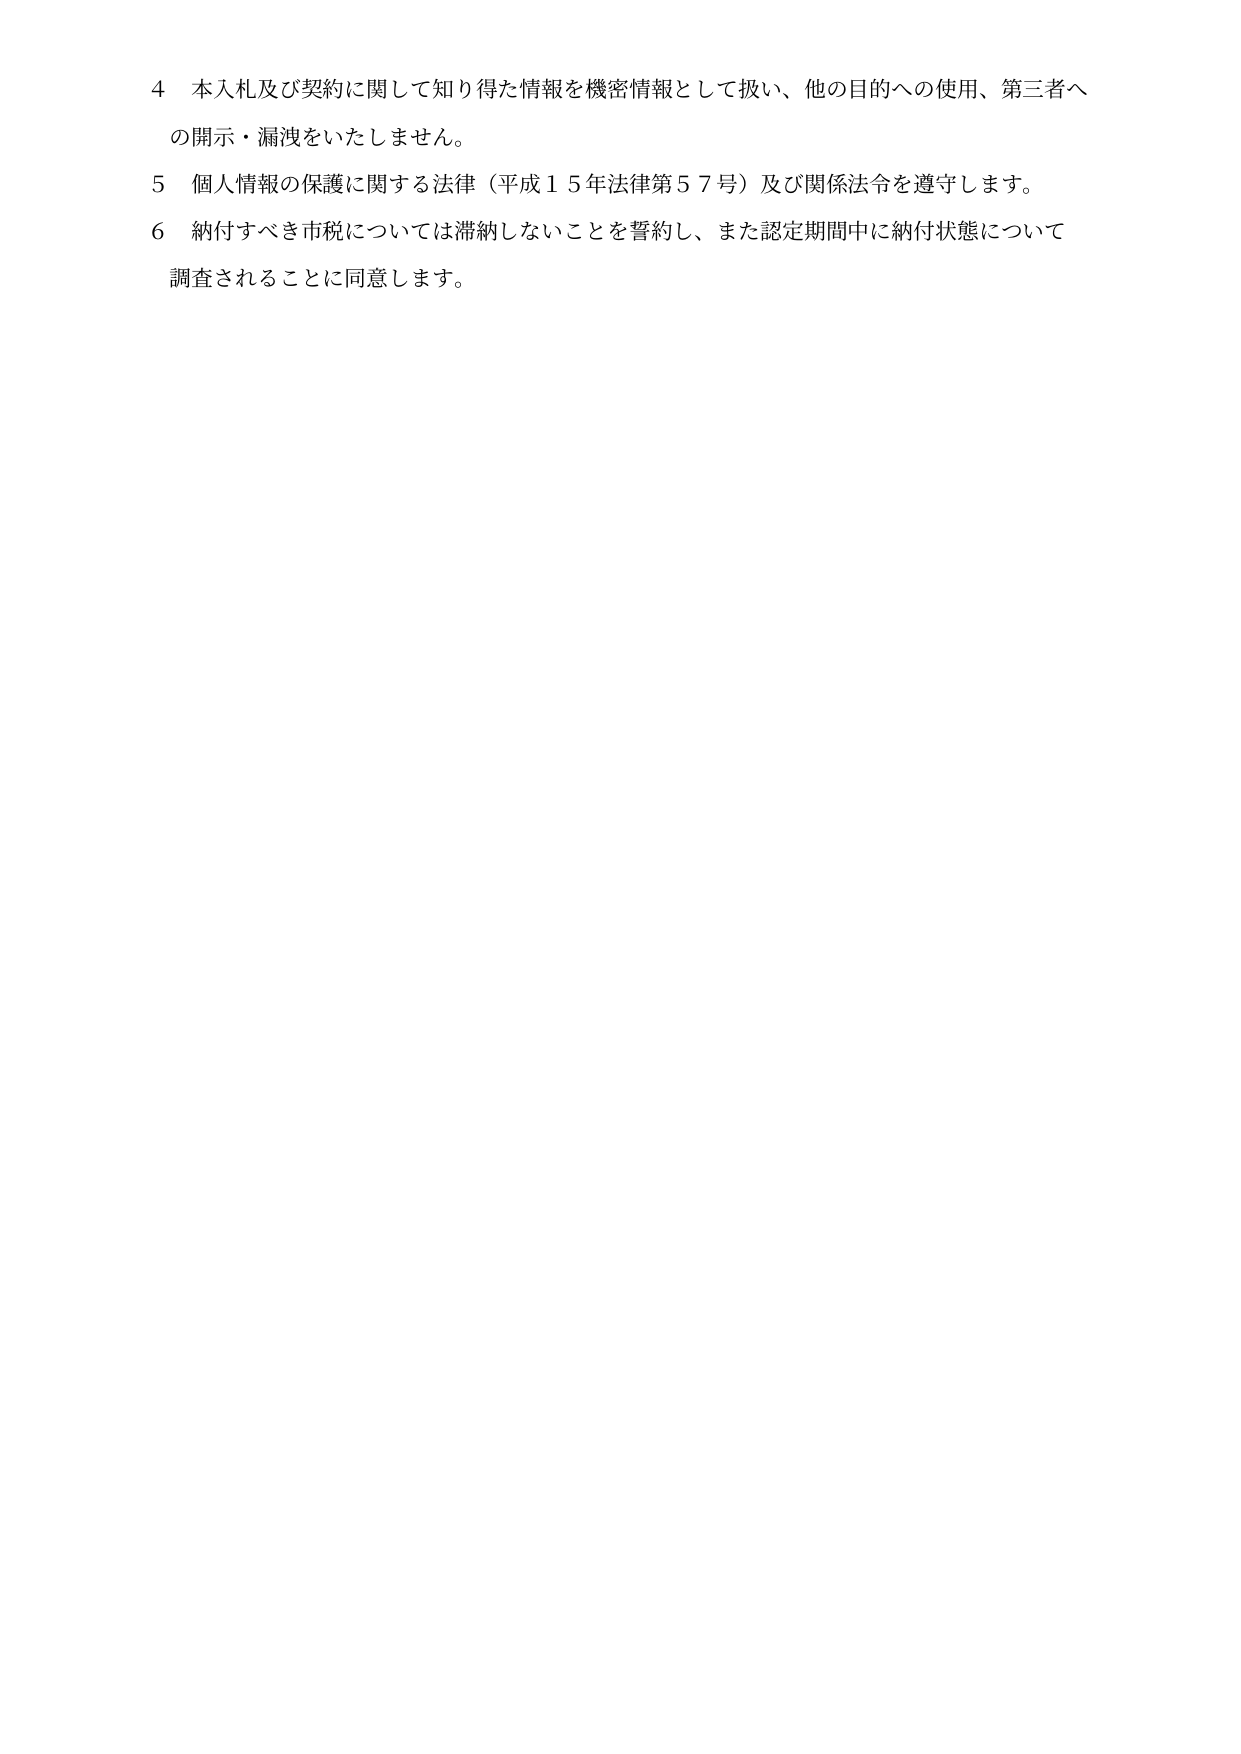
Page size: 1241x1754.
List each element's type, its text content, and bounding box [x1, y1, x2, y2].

text ５ 個人情報の保護に関する法律（平成１５年法律第５７号）及び関係法令を遵守します。 [148, 167, 1092, 198]
text 調査されることに同意します。 [148, 261, 1092, 293]
text ６ 納付すべき市税については滞納しないことを誓約し、また認定期間中に納付状態について [148, 214, 1092, 246]
text ４ 本入札及び契約に関して知り得た情報を機密情報として扱い、他の目的への使用、第三者への開示・漏洩をいたしません。 [148, 73, 1092, 151]
